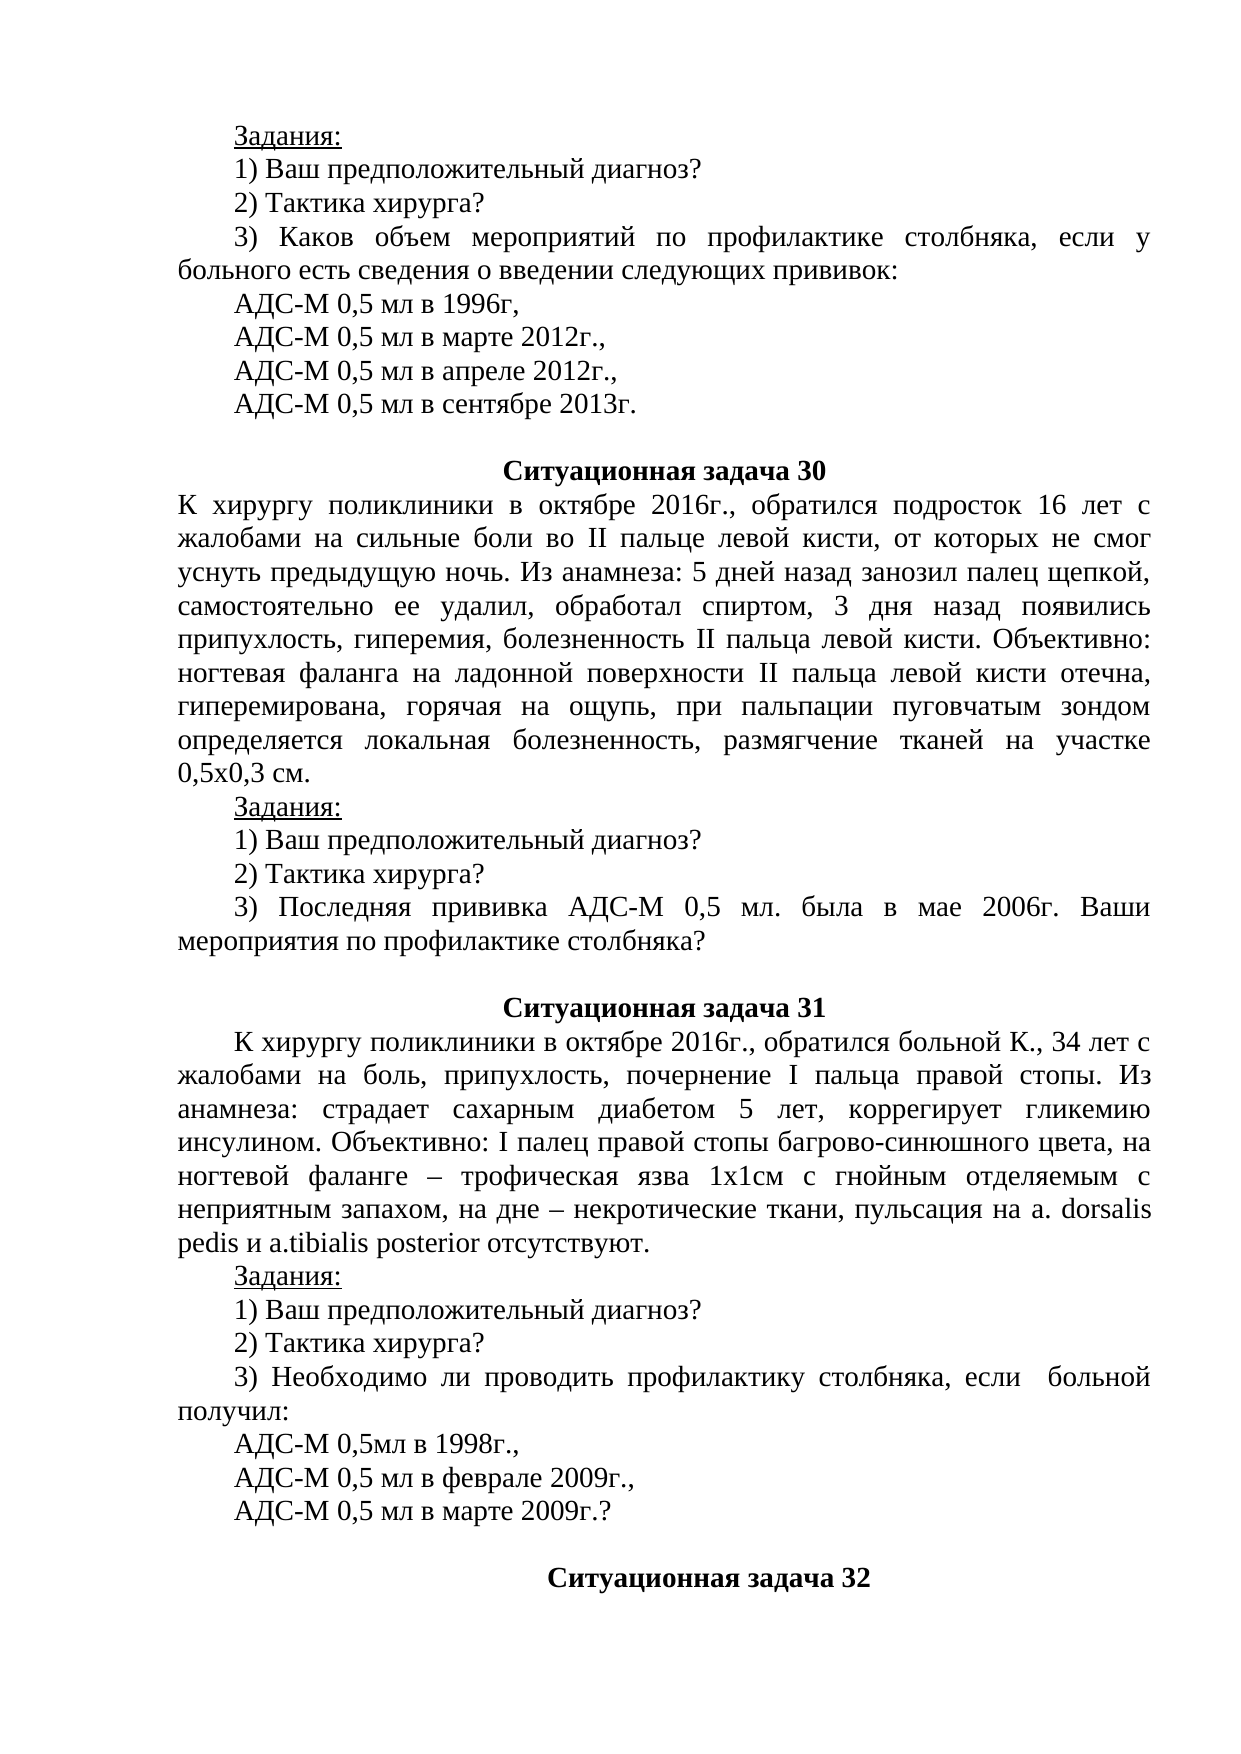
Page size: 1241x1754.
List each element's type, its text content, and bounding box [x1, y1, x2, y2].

text 3) Каков объем мероприятий по профилактике столбняка, если у больного есть сведения о введении следующих прививок: [177, 219, 1152, 286]
text АДС-М 0,5 мл в сентябре 2013г. [177, 386, 1152, 420]
text АДС-М 0,5мл в 1998г., [177, 1426, 1152, 1460]
text Ситуационная задача 31 [177, 990, 1152, 1024]
text Задания: [177, 1258, 1152, 1292]
text Ситуационная задача 30 [177, 453, 1152, 487]
text 1) Ваш предположительный диагноз? [177, 1292, 1152, 1326]
text 2) Тактика хирурга? [177, 185, 1152, 219]
text Задания: [177, 118, 1152, 152]
text АДС-М 0,5 мл в апреле 2012г., [177, 353, 1152, 386]
text АДС-М 0,5 мл в марте 2009г.? [177, 1493, 1152, 1527]
text 3) Последняя прививка АДС-М 0,5 мл. была в мае 2006г. Ваши мероприятия по профилактике столбняка? [177, 889, 1152, 957]
text АДС-М 0,5 мл в 1996г, [177, 286, 1152, 319]
text АДС-М 0,5 мл в марте 2012г., [177, 319, 1152, 353]
text 2) Тактика хирурга? [177, 1326, 1152, 1359]
text Ситуационная задача 32 [177, 1560, 1152, 1594]
text АДС-М 0,5 мл в феврале 2009г., [177, 1460, 1152, 1493]
text К хирургу поликлиники в октябре 2016г., обратился больной К., 34 лет с жалобами на боль, припухлость, почернение I пальца правой стопы. Из анамнеза: страдает сахарным диабетом 5 лет, коррегирует гликемию инсулином. Объективно: I палец правой стопы багрово-синюшного цвета, на ногтевой фаланге – трофическая язва 1х1см с гнойным отделяемым с неприятным запахом, на дне – некротические ткани, пульсация на a. dorsalis pedis и a.tibialis posterior отсутствуют. [177, 1024, 1152, 1258]
text 2) Тактика хирурга? [177, 856, 1152, 889]
text Задания: [177, 789, 1152, 822]
text К хирургу поликлиники в октябре 2016г., обратился подросток 16 лет с жалобами на сильные боли во II пальце левой кисти, от которых не смог уснуть предыдущую ночь. Из анамнеза: 5 дней назад занозил палец щепкой, самостоятельно ее удалил, обработал спиртом, 3 дня назад появились припухлость, гиперемия, болезненность II пальца левой кисти. Объективно: ногтевая фаланга на ладонной поверхности II пальца левой кисти отечна, гиперемирована, горячая на ощупь, при пальпации пуговчатым зондом определяется локальная болезненность, размягчение тканей на участке 0,5х0,3 см. [177, 487, 1152, 789]
text 3) Необходимо ли проводить профилактику столбняка, если больной получил: [177, 1359, 1152, 1426]
text 1) Ваш предположительный диагноз? [177, 152, 1152, 185]
text 1) Ваш предположительный диагноз? [177, 822, 1152, 856]
